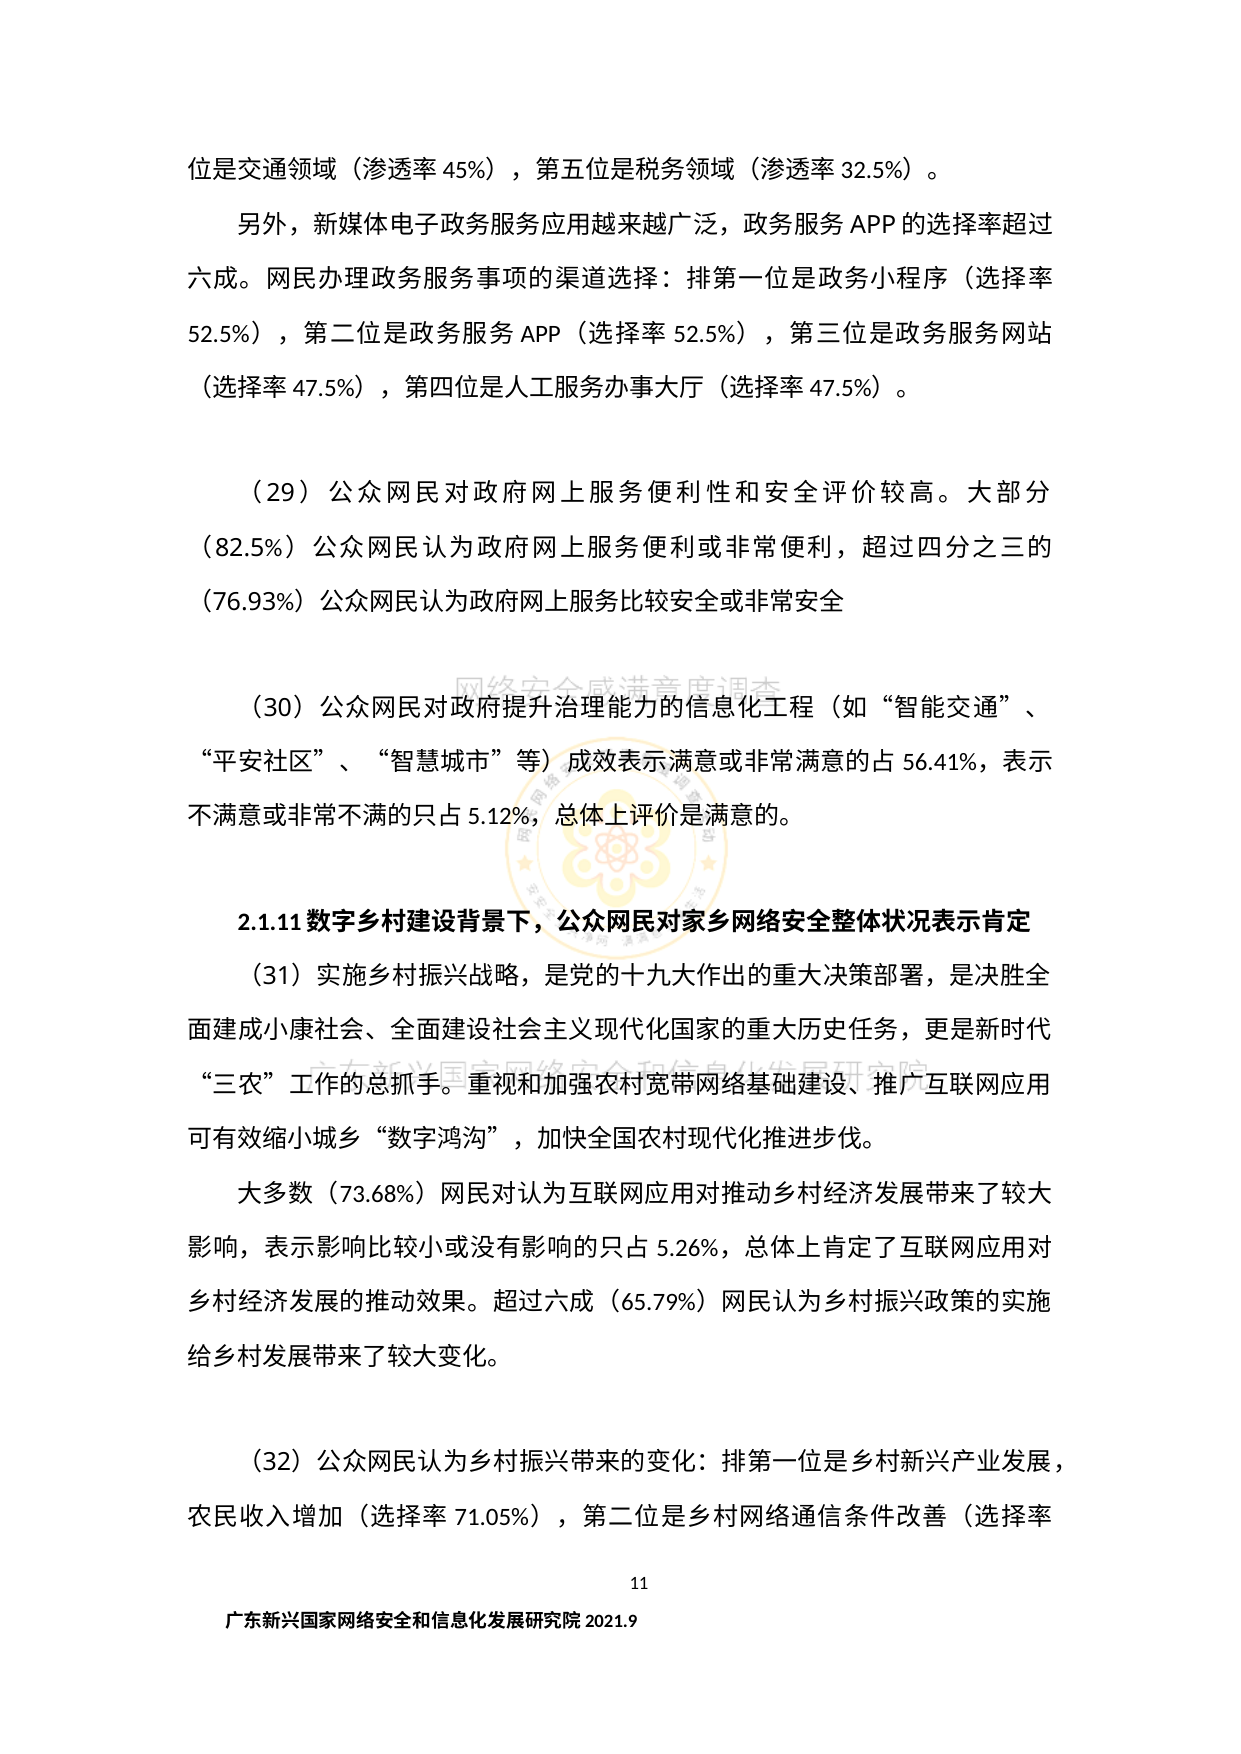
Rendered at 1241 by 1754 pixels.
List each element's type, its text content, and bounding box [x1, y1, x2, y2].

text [187, 1442, 1053, 1532]
text 另外，新媒体电子政务服务应用越来越广泛，政务服务APP的选择率超过六成。网民办理政务服务事项的渠道选择：排第一位是政务小程序（选择率52.5%），第二位是政务服务APP（选择率52.5%），第三位是政务服务网站（选择率47.5%），第四位是人工服务办事大厅（选择率47.5%）。 [187, 204, 1053, 404]
text （29）公众网民对政府网上服务便利性和安全评价较高。大部分（82.5%）公众网民认为政府网上服务便利或非常便利，超过四分之三的（76.93%）公众网民认为政府网上服务比较安全或非常安全 [187, 473, 1053, 618]
subtitle 2.1.11数字乡村建设背景下，公众网民对家乡网络安全整体状况表示肯定 [187, 901, 1053, 937]
text （30）公众网民对政府提升治理能力的信息化工程（如“智能交通”、“平安社区”、“智慧城市”等）成效表示满意或非常满意的占56.41%，表示不满意或非常不满的只占5.12%，总体上评价是满意的。 [187, 687, 1053, 832]
text （31）实施乡村振兴战略，是党的十九大作出的重大决策部署，是决胜全面建成小康社会、全面建设社会主义现代化国家的重大历史任务，更是新时代“三农”工作的总抓手。重视和加强农村宽带网络基础建设、推广互联网应用，可有效缩小城乡“数字鸿沟”，加快全国农村现代化推进步伐。 [187, 956, 1053, 1155]
text 大多数（73.68%）网民对认为互联网应用对推动乡村经济发展带来了较大影响，表示影响比较小或没有影响的只占5.26%，总体上肯定了互联网应用对乡村经济发展的推动效果。超过六成（65.79%）网民认为乡村振兴政策的实施给乡村发展带来了较大变化。 [187, 1173, 1053, 1372]
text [187, 150, 1053, 186]
